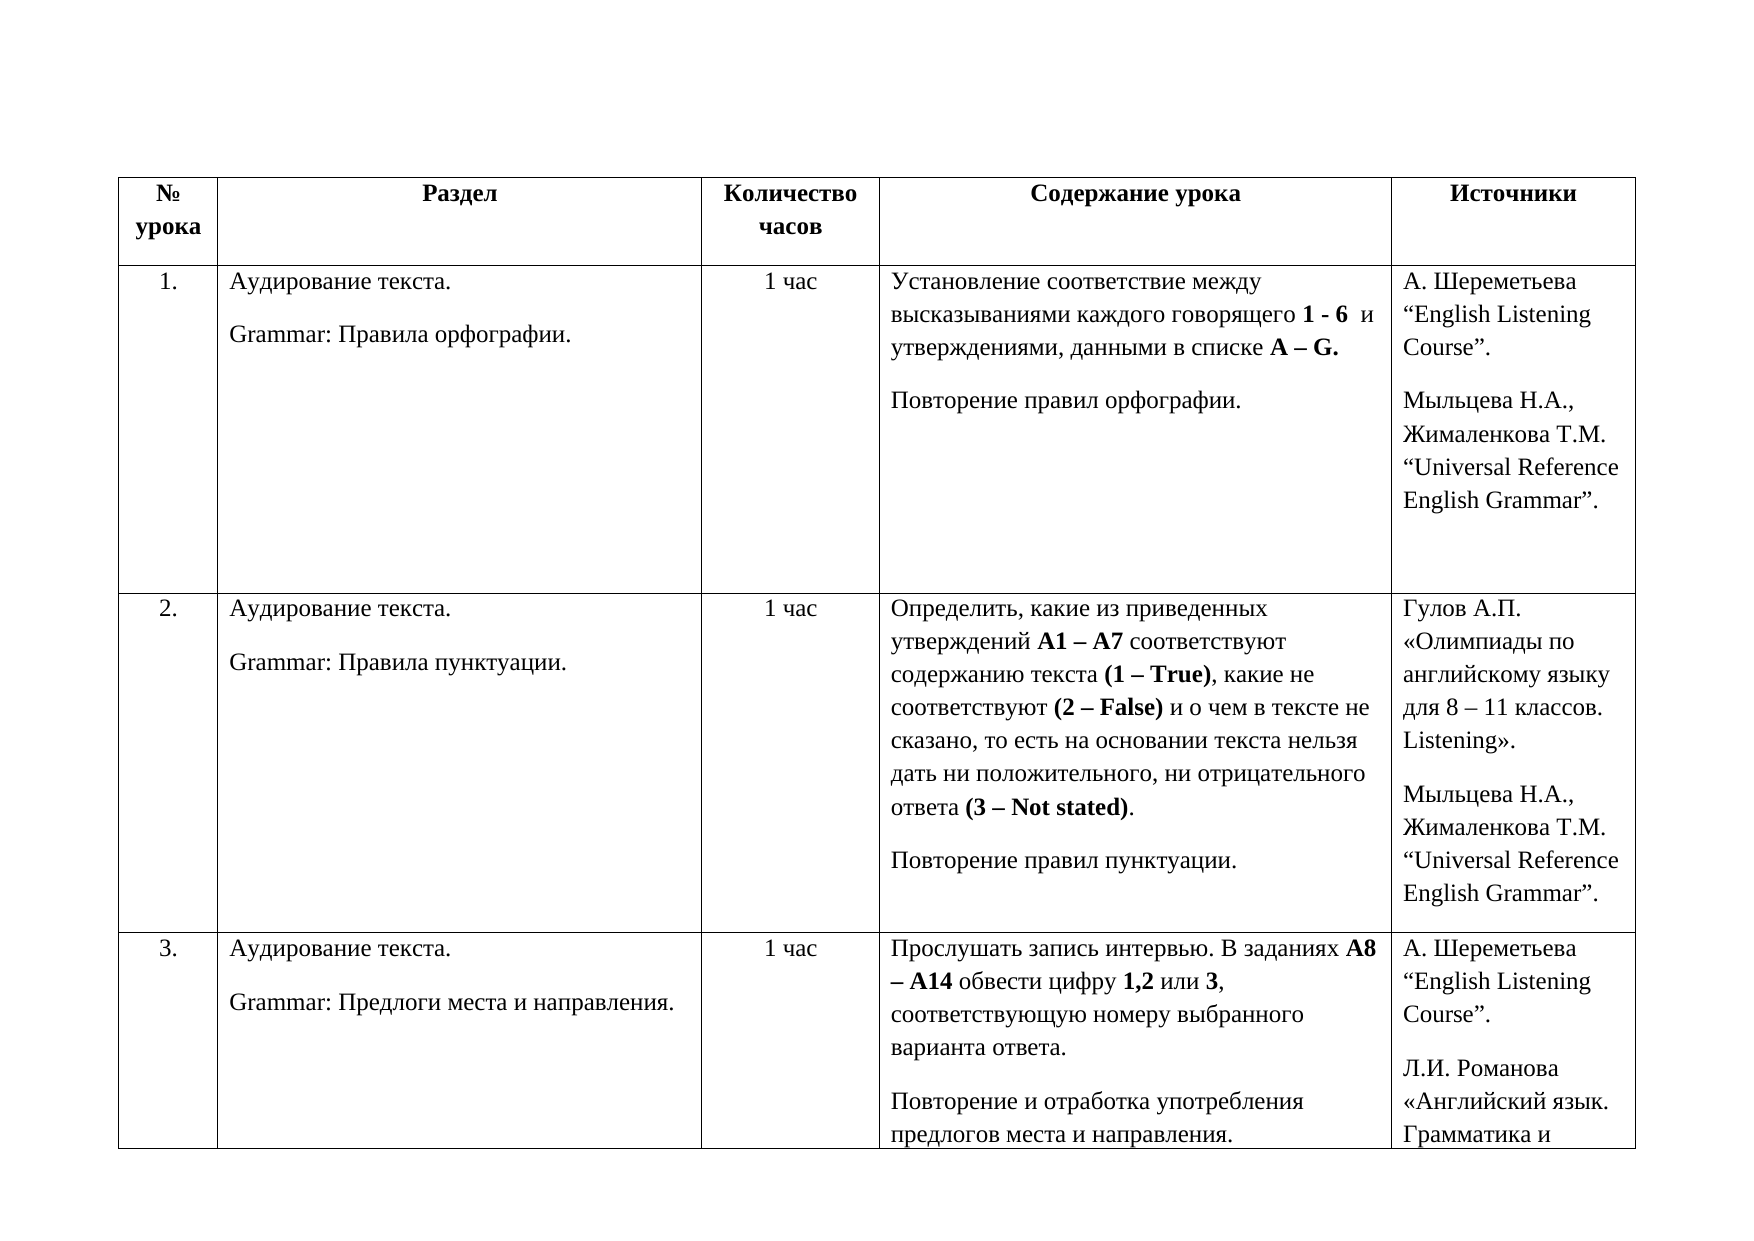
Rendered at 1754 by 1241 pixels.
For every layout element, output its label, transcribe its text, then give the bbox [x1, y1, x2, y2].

table_cell 1 час [702, 266, 879, 592]
table_cell 1. [119, 266, 217, 592]
table_cell Аудирование текста. Grammar: Правила пунктуации. [218, 594, 701, 932]
table_cell 1 час [702, 933, 879, 1148]
table_cell А. Шереметьева “English Listening Course”. Мыльцева Н.А., Жималенкова Т.М. “Universal Reference English Grammar”. [1392, 266, 1635, 592]
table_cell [880, 933, 1391, 1148]
table_header Количество часов [702, 178, 879, 265]
table_header Раздел [218, 178, 701, 265]
table_header Содержание урока [880, 178, 1391, 265]
table_header Источники [1392, 178, 1635, 265]
table_cell 3. [119, 933, 217, 1148]
table_cell 2. [119, 594, 217, 932]
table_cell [218, 933, 701, 1148]
table_header № урока [119, 178, 217, 265]
table_cell 1 час [702, 594, 879, 932]
table_cell Установление соответствие между высказываниями каждого говорящего 1 - 6 и утверждениями, данными в списке A – G. Повторение правил орфографии. [880, 266, 1391, 592]
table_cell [1392, 933, 1635, 1148]
table_cell Аудирование текста. Grammar: Правила орфографии. [218, 266, 701, 592]
table_cell Гулов А.П. «Олимпиады по английскому языку для 8 – 11 классов. Listening». Мыльцева Н.А., Жималенкова Т.М. “Universal Reference English Grammar”. [1392, 594, 1635, 932]
table_cell Определить, какие из приведенных утверждений А1 – А7 соответствуют содержанию текста (1 – True), какие не соответствуют (2 – False) и о чем в тексте не сказано, то есть на основании текста нельзя дать ни положительного, ни отрицательного ответа (3 – Not stated). Повторение правил пунктуации. [880, 594, 1391, 932]
